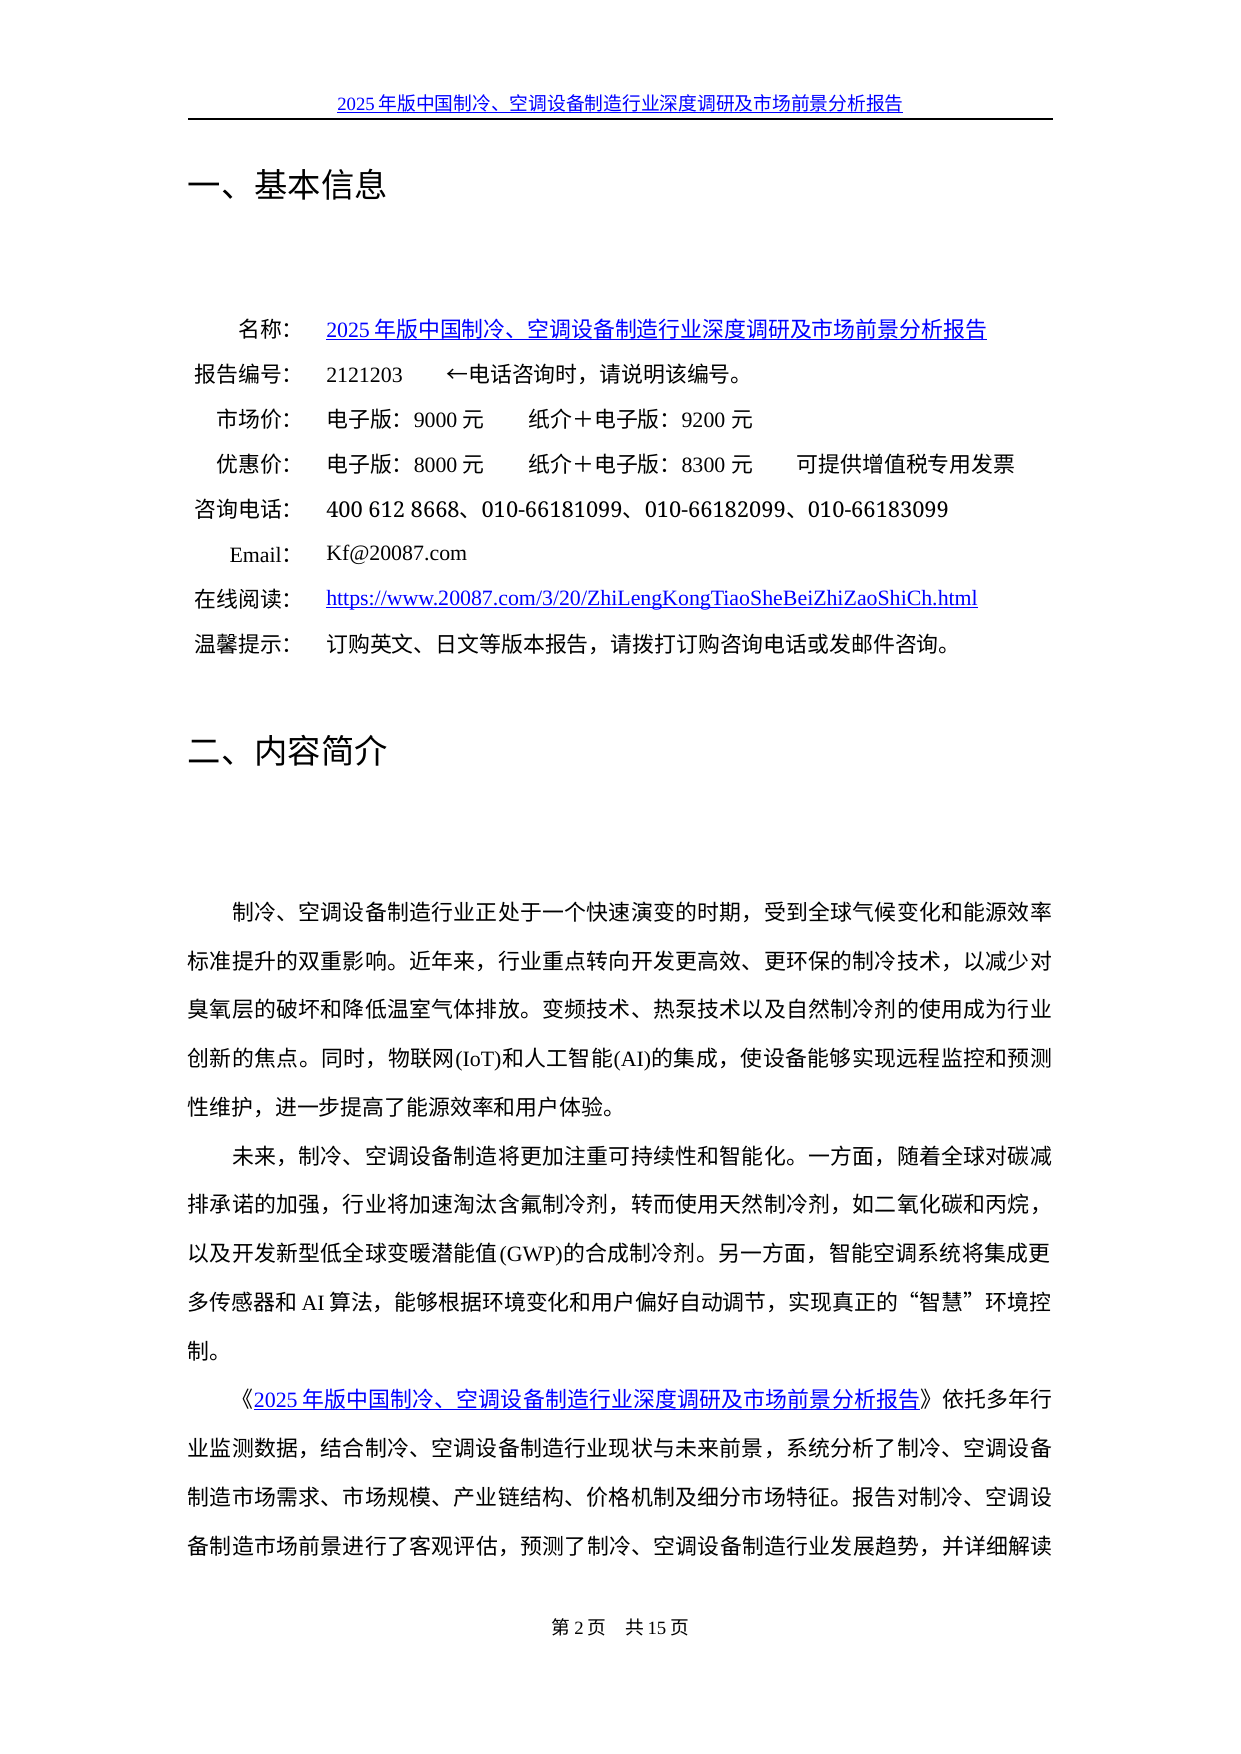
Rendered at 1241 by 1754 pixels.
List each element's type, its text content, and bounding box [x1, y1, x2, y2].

title 一、基本信息 [187, 150, 1053, 215]
table_cell 报告编号： [167, 357, 315, 402]
table_cell 400 612 8668、010-66181099、010-66182099、010-66183099 [315, 492, 1073, 537]
table_cell 咨询电话： [167, 492, 315, 537]
table_cell Email： [167, 537, 315, 582]
table_cell 2121203 ←电话咨询时，请说明该编号。 [315, 357, 1073, 402]
table_cell [315, 582, 1073, 627]
table_cell Kf@20087.com [315, 537, 1073, 582]
table_cell 温馨提示： [167, 627, 315, 672]
table_cell 市场价： [167, 402, 315, 447]
table_cell 电子版：8000 元 纸介＋电子版：8300 元 可提供增值税专用发票 [315, 447, 1073, 492]
title 二、内容简介 [187, 717, 1053, 782]
table_header 名称： [167, 312, 315, 357]
table_header 2025年版中国制冷、空调设备制造行业深度调研及市场前景分析报告 [315, 312, 1073, 357]
table_cell 优惠价： [167, 447, 315, 492]
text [187, 894, 1053, 1561]
table_cell 订购英文、日文等版本报告，请拨打订购咨询电话或发邮件咨询。 [315, 627, 1073, 672]
table_cell 在线阅读： [167, 582, 315, 627]
table_cell 电子版：9000 元 纸介＋电子版：9200 元 [315, 402, 1073, 447]
